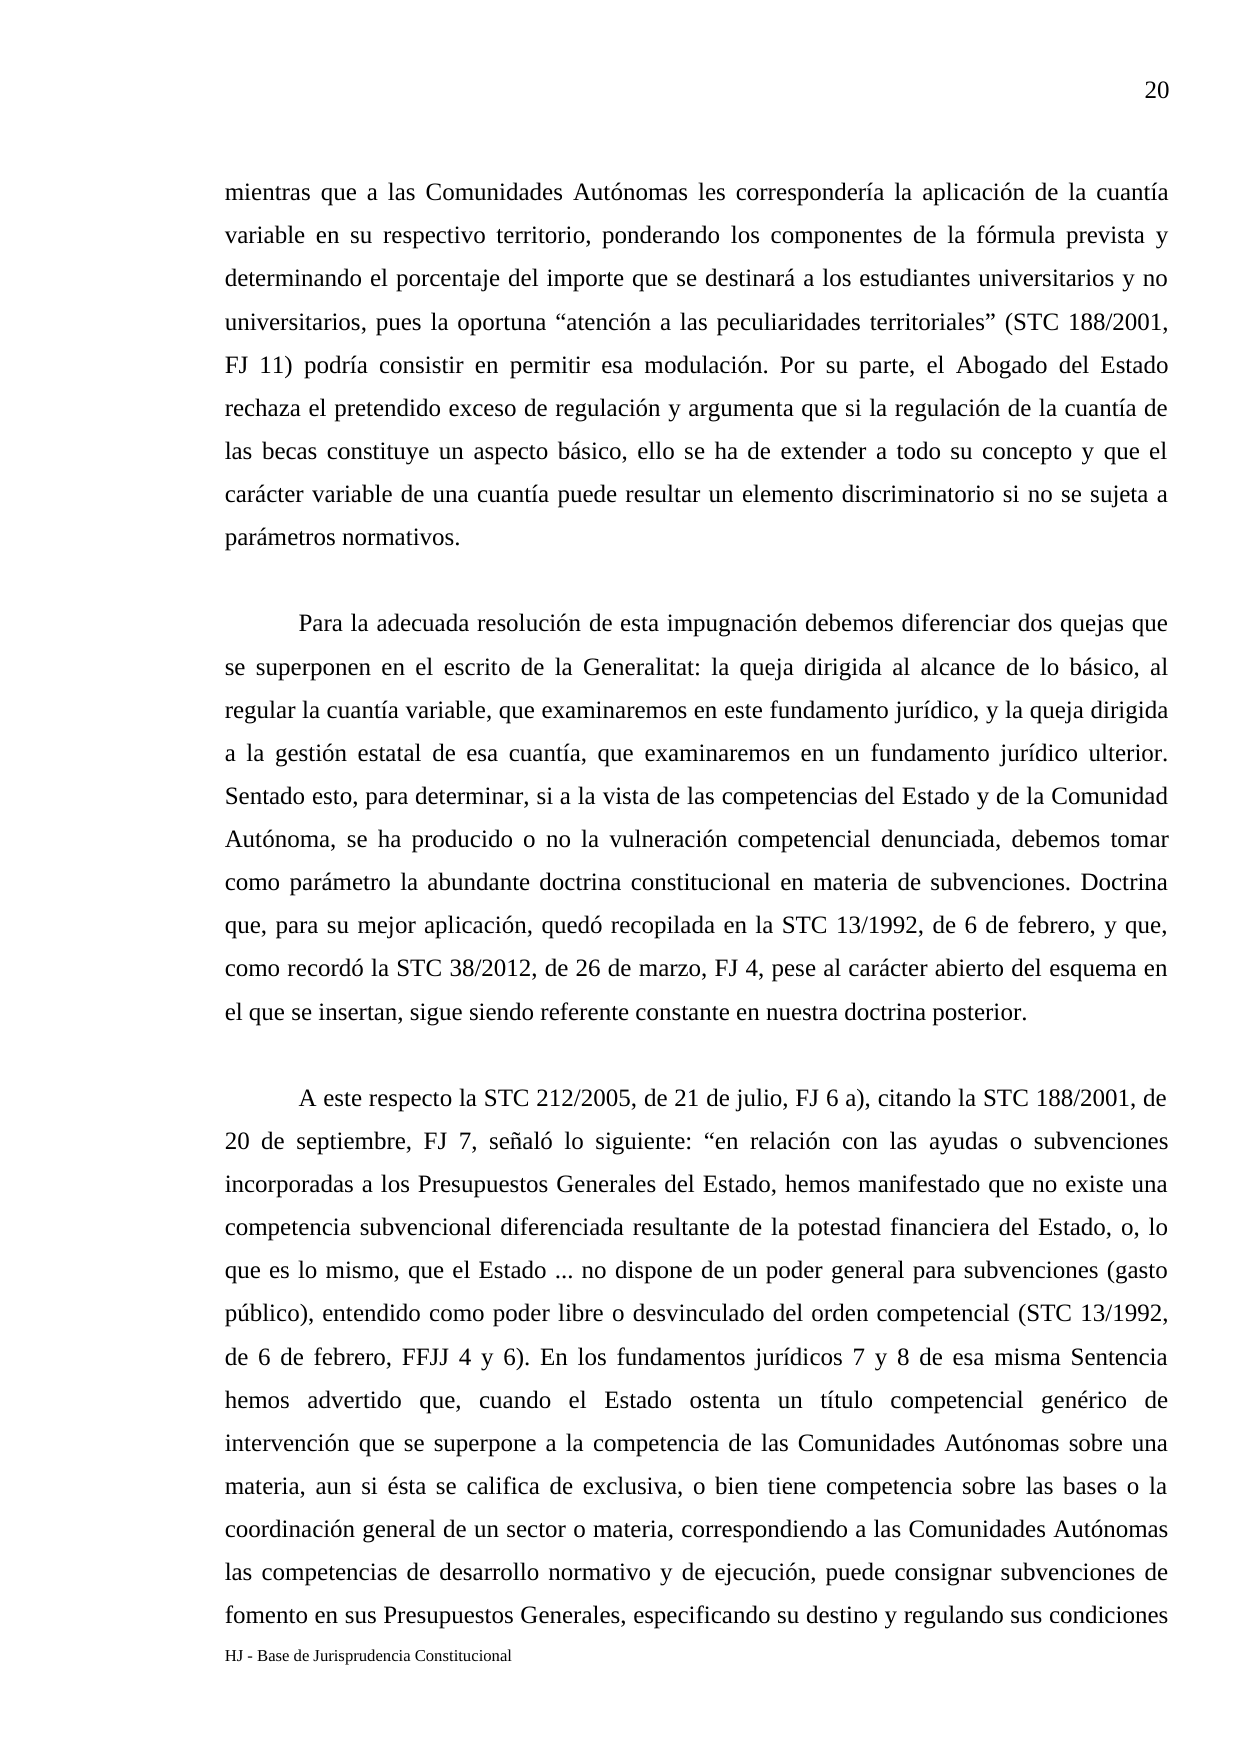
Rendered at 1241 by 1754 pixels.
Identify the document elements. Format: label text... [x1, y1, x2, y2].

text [224, 177, 1169, 551]
text Para la adecuada resolución de esta impugnación debemos diferenciar dos quejas que se superponen en el escrito de la Generalitat: la queja dirigida al alcance de lo básico, al regular la cuantía variable, que examinaremos en este fundamento jurídico, y la queja dirigida a la gestión estatal de esa cuantía, que examinaremos en un fundamento jurídico ulterior. Sentado esto, para determinar, si a la vista de las competencias del Estado y de la Comunidad Autónoma, se ha producido o no la vulneración competencial denunciada, debemos tomar como parámetro la abundante doctrina constitucional en materia de subvenciones. Doctrina que, para su mejor aplicación, quedó recopilada en la STC 13/1992, de 6 de febrero, y que, como recordó la STC 38/2012, de 26 de marzo, FJ 4, pese al carácter abierto del esquema en el que se insertan, sigue siendo referente constante en nuestra doctrina posterior. [224, 608, 1169, 1025]
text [224, 1083, 1169, 1629]
